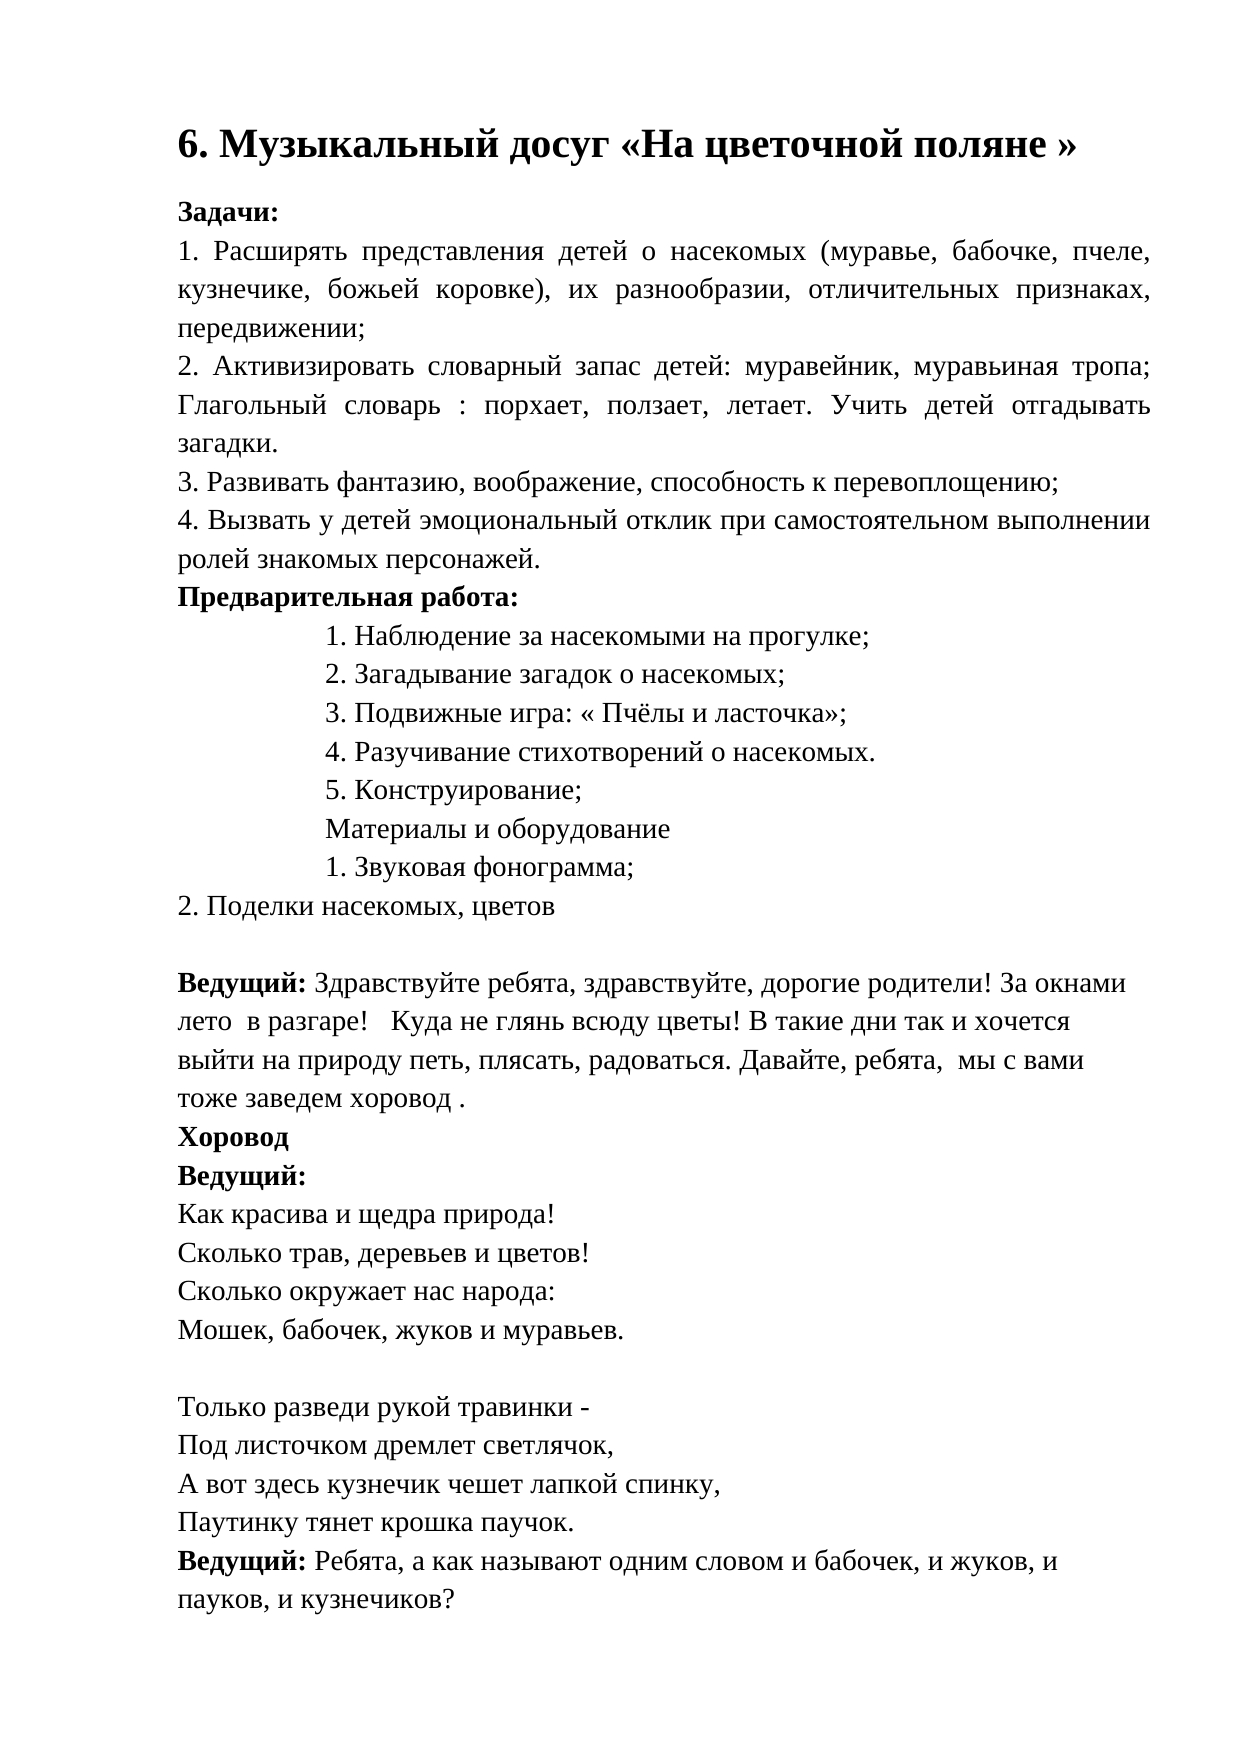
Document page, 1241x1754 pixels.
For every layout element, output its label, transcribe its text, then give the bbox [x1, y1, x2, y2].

text Ведущий: Здравствуйте ребята, здравствуйте, дорогие родители! За окнами лето в разгаре! Куда не глянь всюду цветы! В такие дни так и хочется выйти на природу петь, плясать, радоваться. Давайте, ребята, мы с вами тоже заведем хоровод . [177, 965, 1152, 1114]
text Сколько трав, деревьев и цветов! [177, 1235, 1152, 1268]
text 5. Конструирование; [295, 772, 1152, 806]
text Задачи: [177, 194, 1152, 228]
text Хоровод [177, 1119, 1152, 1153]
text 1. Расширять представления детей о насекомых (муравье, бабочке, пчеле, кузнечике, божьей коровке), их разнообразии, отличительных признаках, передвижении; [177, 233, 1152, 343]
text Сколько окружает нас народа: [177, 1273, 1152, 1307]
text 2. Поделки насекомых, цветов [177, 888, 1152, 921]
text Как красива и щедра природа! [177, 1196, 1152, 1230]
text 1. Звуковая фонограмма; [295, 849, 1152, 883]
text 2. Активизировать словарный запас детей: муравейник, муравьиная тропа; Глагольный словарь : порхает, ползает, летает. Учить детей отгадывать загадки. [177, 348, 1152, 459]
text 2. Загадывание загадок о насекомых; [295, 657, 1152, 690]
text Предварительная работа: [177, 579, 1152, 613]
text 6. Музыкальный досуг «На цветочной поляне » [177, 118, 1152, 166]
text Под листочком дремлет светлячок, [177, 1427, 1152, 1461]
text Материалы и оборудование [295, 811, 1152, 844]
text А вот здесь кузнечик чешет лапкой спинку, [177, 1466, 1152, 1499]
text Мошек, бабочек, жуков и муравьев. [177, 1312, 1152, 1345]
text 3. Развивать фантазию, воображение, способность к перевоплощению; [177, 464, 1152, 497]
text Только разведи рукой травинки - [177, 1389, 1152, 1422]
text 1. Наблюдение за насекомыми на прогулке; [295, 618, 1152, 652]
text Паутинку тянет крошка паучок. [177, 1504, 1152, 1538]
text 4. Вызвать у детей эмоциональный отклик при самостоятельном выполнении ролей знакомых персонажей. [177, 502, 1152, 574]
text 4. Разучивание стихотворений о насекомых. [295, 734, 1152, 767]
text Ведущий: Ребята, а как называют одним словом и бабочек, и жуков, и пауков, и кузнечиков? [177, 1543, 1152, 1615]
text 3. Подвижные игра: « Пчёлы и ласточка»; [295, 695, 1152, 729]
text Ведущий: [177, 1158, 1152, 1191]
